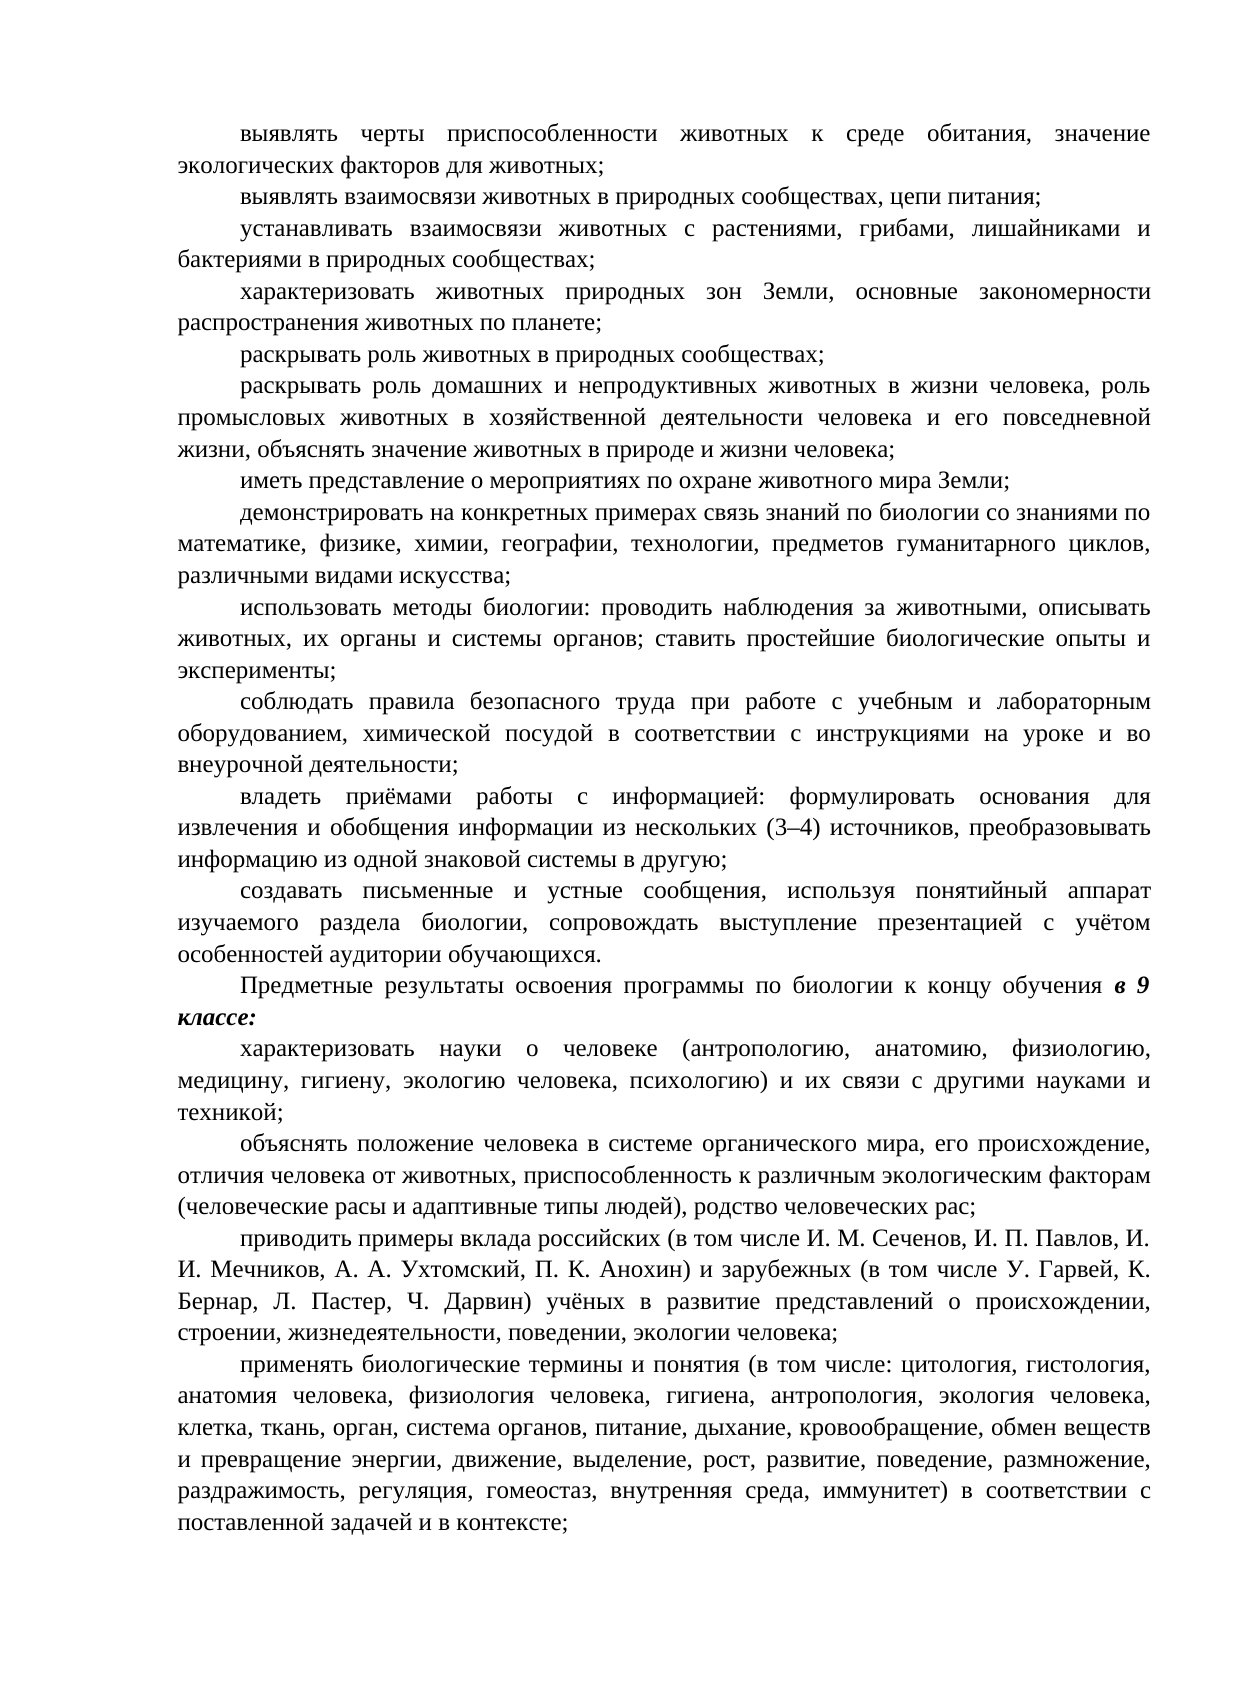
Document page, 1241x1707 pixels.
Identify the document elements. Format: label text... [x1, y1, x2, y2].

text характеризовать животных природных зон Земли, основные закономерности распространения животных по планете; [177, 276, 1152, 336]
text приводить примеры вклада российских (в том числе И. М. Сеченов, И. П. Павлов, И. И. Мечников, А. А. Ухтомский, П. К. Анохин) и зарубежных (в том числе У. Гарвей, К. Бернар, Л. Пастер, Ч. Дарвин) учёных в развитие представлений о происхождении, строении, жизнедеятельности, поведении, экологии человека; [177, 1223, 1152, 1346]
text использовать методы биологии: проводить наблюдения за животными, описывать животных, их органы и системы органов; ставить простейшие биологические опыты и эксперименты; [177, 592, 1152, 683]
text создавать письменные и устные сообщения, используя понятийный аппарат изучаемого раздела биологии, сопровождать выступление презентацией с учётом особенностей аудитории обучающихся. [177, 876, 1152, 967]
text владеть приёмами работы с информацией: формулировать основания для извлечения и обобщения информации из нескольких (3–4) источников, преобразовывать информацию из одной знаковой системы в другую; [177, 781, 1152, 873]
text применять биологические термины и понятия (в том числе: цитология, гистология, анатомия человека, физиология человека, гигиена, антропология, экология человека, клетка, ткань, орган, система органов, питание, дыхание, кровообращение, обмен веществ и превращение энергии, движение, выделение, рост, развитие, поведение, размножение, раздражимость, регуляция, гомеостаз, внутренняя среда, иммунитет) в соответствии с поставленной задачей и в контексте; [177, 1349, 1152, 1536]
text иметь представление о мероприятиях по охране животного мира Земли; [177, 465, 1152, 494]
text характеризовать науки о человеке (антропологию, анатомию, физиологию, медицину, гигиену, экологию человека, психологию) и их связи с другими науками и техникой; [177, 1033, 1152, 1125]
text выявлять взаимосвязи животных в природных сообществах, цепи питания; [177, 181, 1152, 210]
text выявлять черты приспособленности животных к среде обитания, значение экологических факторов для животных; [177, 118, 1152, 178]
text раскрывать роль животных в природных сообществах; [177, 339, 1152, 368]
text раскрывать роль домашних и непродуктивных животных в жизни человека, роль промысловых животных в хозяйственной деятельности человека и его повседневной жизни, объяснять значение животных в природе и жизни человека; [177, 371, 1152, 462]
text Предметные результаты освоения программы по биологии к концу обучения в 9 классе: [177, 970, 1152, 1031]
text устанавливать взаимосвязи животных с растениями, грибами, лишайниками и бактериями в природных сообществах; [177, 213, 1152, 273]
text демонстрировать на конкретных примерах связь знаний по биологии со знаниями по математике, физике, химии, географии, технологии, предметов гуманитарного циклов, различными видами искусства; [177, 497, 1152, 589]
text объяснять положение человека в системе органического мира, его происхождение, отличия человека от животных, приспособленность к различным экологическим факторам (человеческие расы и адаптивные типы людей), родство человеческих рас; [177, 1128, 1152, 1220]
text соблюдать правила безопасного труда при работе с учебным и лабораторным оборудованием, химической посудой в соответствии с инструкциями на уроке и во внеурочной деятельности; [177, 686, 1152, 778]
